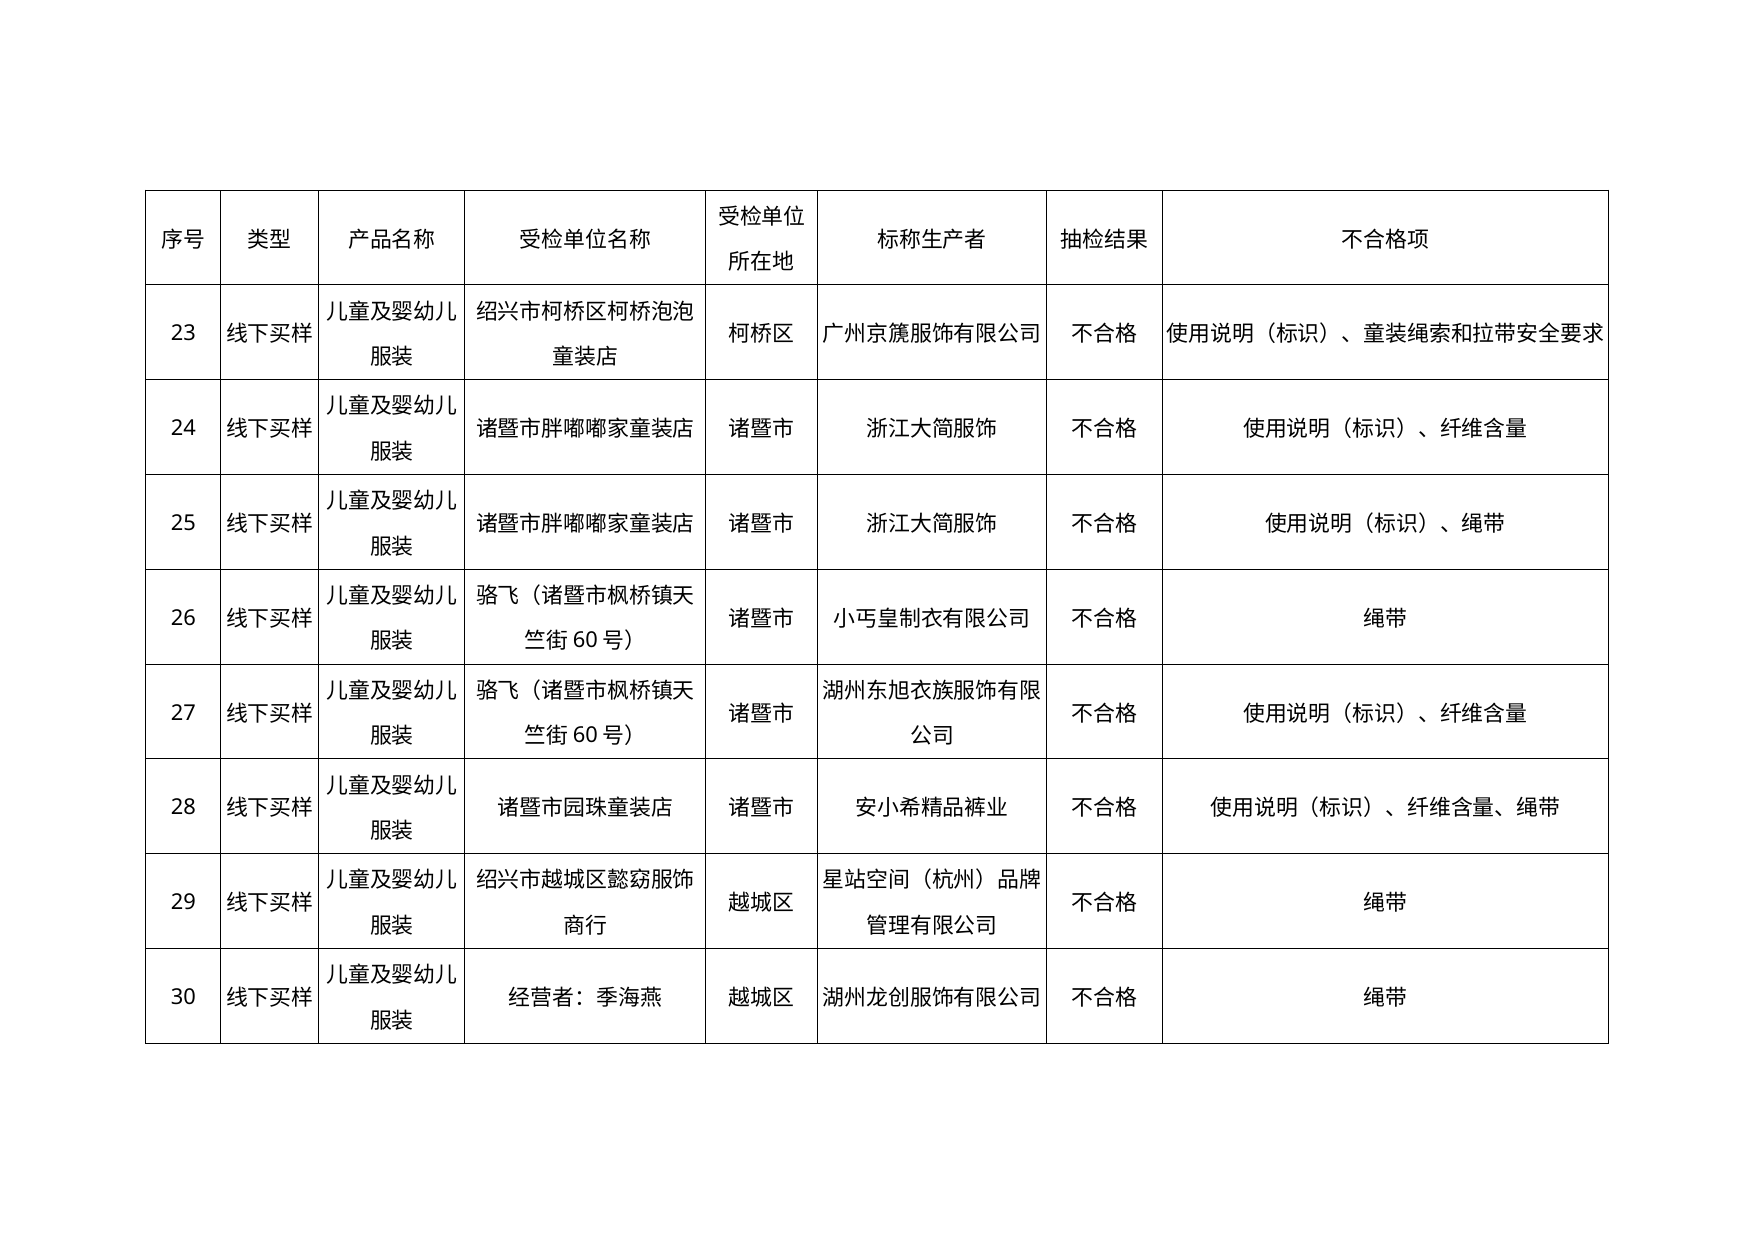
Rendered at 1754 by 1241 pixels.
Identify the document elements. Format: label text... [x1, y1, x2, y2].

table_cell 星站空间（杭州）品牌管理有限公司 [818, 854, 1046, 948]
table_cell 儿童及婴幼儿服装 [319, 570, 464, 663]
table_header 标称生产者 [818, 191, 1046, 284]
table_header 抽检结果 [1047, 191, 1162, 284]
table_cell 儿童及婴幼儿服装 [319, 475, 464, 569]
table_cell 线下买样 [221, 949, 318, 1043]
table_cell 25 [146, 475, 220, 569]
table_cell 绳带 [1163, 854, 1608, 948]
table_cell 柯桥区 [706, 285, 817, 379]
table_cell 广州京篪服饰有限公司 [818, 285, 1046, 379]
table_cell 不合格 [1047, 759, 1162, 853]
table_cell 线下买样 [221, 570, 318, 663]
table_cell 线下买样 [221, 475, 318, 569]
table_header 类型 [221, 191, 318, 284]
table_header 序号 [146, 191, 220, 284]
table_cell 线下买样 [221, 380, 318, 474]
table_cell 不合格 [1047, 380, 1162, 474]
table_cell 使用说明（标识）、纤维含量 [1163, 665, 1608, 758]
table_cell 不合格 [1047, 475, 1162, 569]
table_cell 浙江大简服饰 [818, 475, 1046, 569]
table_cell 浙江大简服饰 [818, 380, 1046, 474]
table_cell 诸暨市 [706, 665, 817, 758]
table_cell 诸暨市胖嘟嘟家童装店 [465, 380, 705, 474]
table_cell 30 [146, 949, 220, 1043]
table_cell 线下买样 [221, 854, 318, 948]
table_cell 诸暨市 [706, 380, 817, 474]
table_cell 骆飞（诸暨市枫桥镇天竺街60号） [465, 665, 705, 758]
table_cell 骆飞（诸暨市枫桥镇天竺街60号） [465, 570, 705, 663]
table_cell 23 [146, 285, 220, 379]
table_cell 24 [146, 380, 220, 474]
table_cell 使用说明（标识）、纤维含量、绳带 [1163, 759, 1608, 853]
table_cell 绍兴市柯桥区柯桥泡泡童装店 [465, 285, 705, 379]
table_cell 儿童及婴幼儿服装 [319, 759, 464, 853]
table_cell 线下买样 [221, 665, 318, 758]
table_cell 经营者：季海燕 [465, 949, 705, 1043]
table_cell 线下买样 [221, 759, 318, 853]
table_cell 儿童及婴幼儿服装 [319, 285, 464, 379]
table_cell 不合格 [1047, 854, 1162, 948]
table_cell 使用说明（标识）、绳带 [1163, 475, 1608, 569]
table_cell 使用说明（标识）、童装绳索和拉带安全要求 [1163, 285, 1608, 379]
table_cell 不合格 [1047, 570, 1162, 663]
table_cell 诸暨市 [706, 759, 817, 853]
table_cell 湖州龙创服饰有限公司 [818, 949, 1046, 1043]
table_cell 26 [146, 570, 220, 663]
table_cell 诸暨市 [706, 570, 817, 663]
table_cell 不合格 [1047, 949, 1162, 1043]
table_cell 不合格 [1047, 285, 1162, 379]
table_cell 不合格 [1047, 665, 1162, 758]
table_cell 29 [146, 854, 220, 948]
table_cell 诸暨市 [706, 475, 817, 569]
table_cell 儿童及婴幼儿服装 [319, 665, 464, 758]
table_cell 绍兴市越城区懿窈服饰商行 [465, 854, 705, 948]
table_cell 儿童及婴幼儿服装 [319, 380, 464, 474]
table_header 不合格项 [1163, 191, 1608, 284]
table_header 受检单位名称 [465, 191, 705, 284]
table_cell 安小希精品裤业 [818, 759, 1046, 853]
table_cell 儿童及婴幼儿服装 [319, 854, 464, 948]
table_cell 使用说明（标识）、纤维含量 [1163, 380, 1608, 474]
table_cell 27 [146, 665, 220, 758]
table_cell 绳带 [1163, 949, 1608, 1043]
table_header 产品名称 [319, 191, 464, 284]
table_cell 绳带 [1163, 570, 1608, 663]
table_cell 越城区 [706, 854, 817, 948]
table_cell 诸暨市胖嘟嘟家童装店 [465, 475, 705, 569]
table_header 受检单位所在地 [706, 191, 817, 284]
table_cell 越城区 [706, 949, 817, 1043]
table_cell 小丐皇制衣有限公司 [818, 570, 1046, 663]
table_cell 线下买样 [221, 285, 318, 379]
table_cell 儿童及婴幼儿服装 [319, 949, 464, 1043]
table_cell 湖州东旭衣族服饰有限公司 [818, 665, 1046, 758]
table_cell 诸暨市园珠童装店 [465, 759, 705, 853]
table_cell 28 [146, 759, 220, 853]
